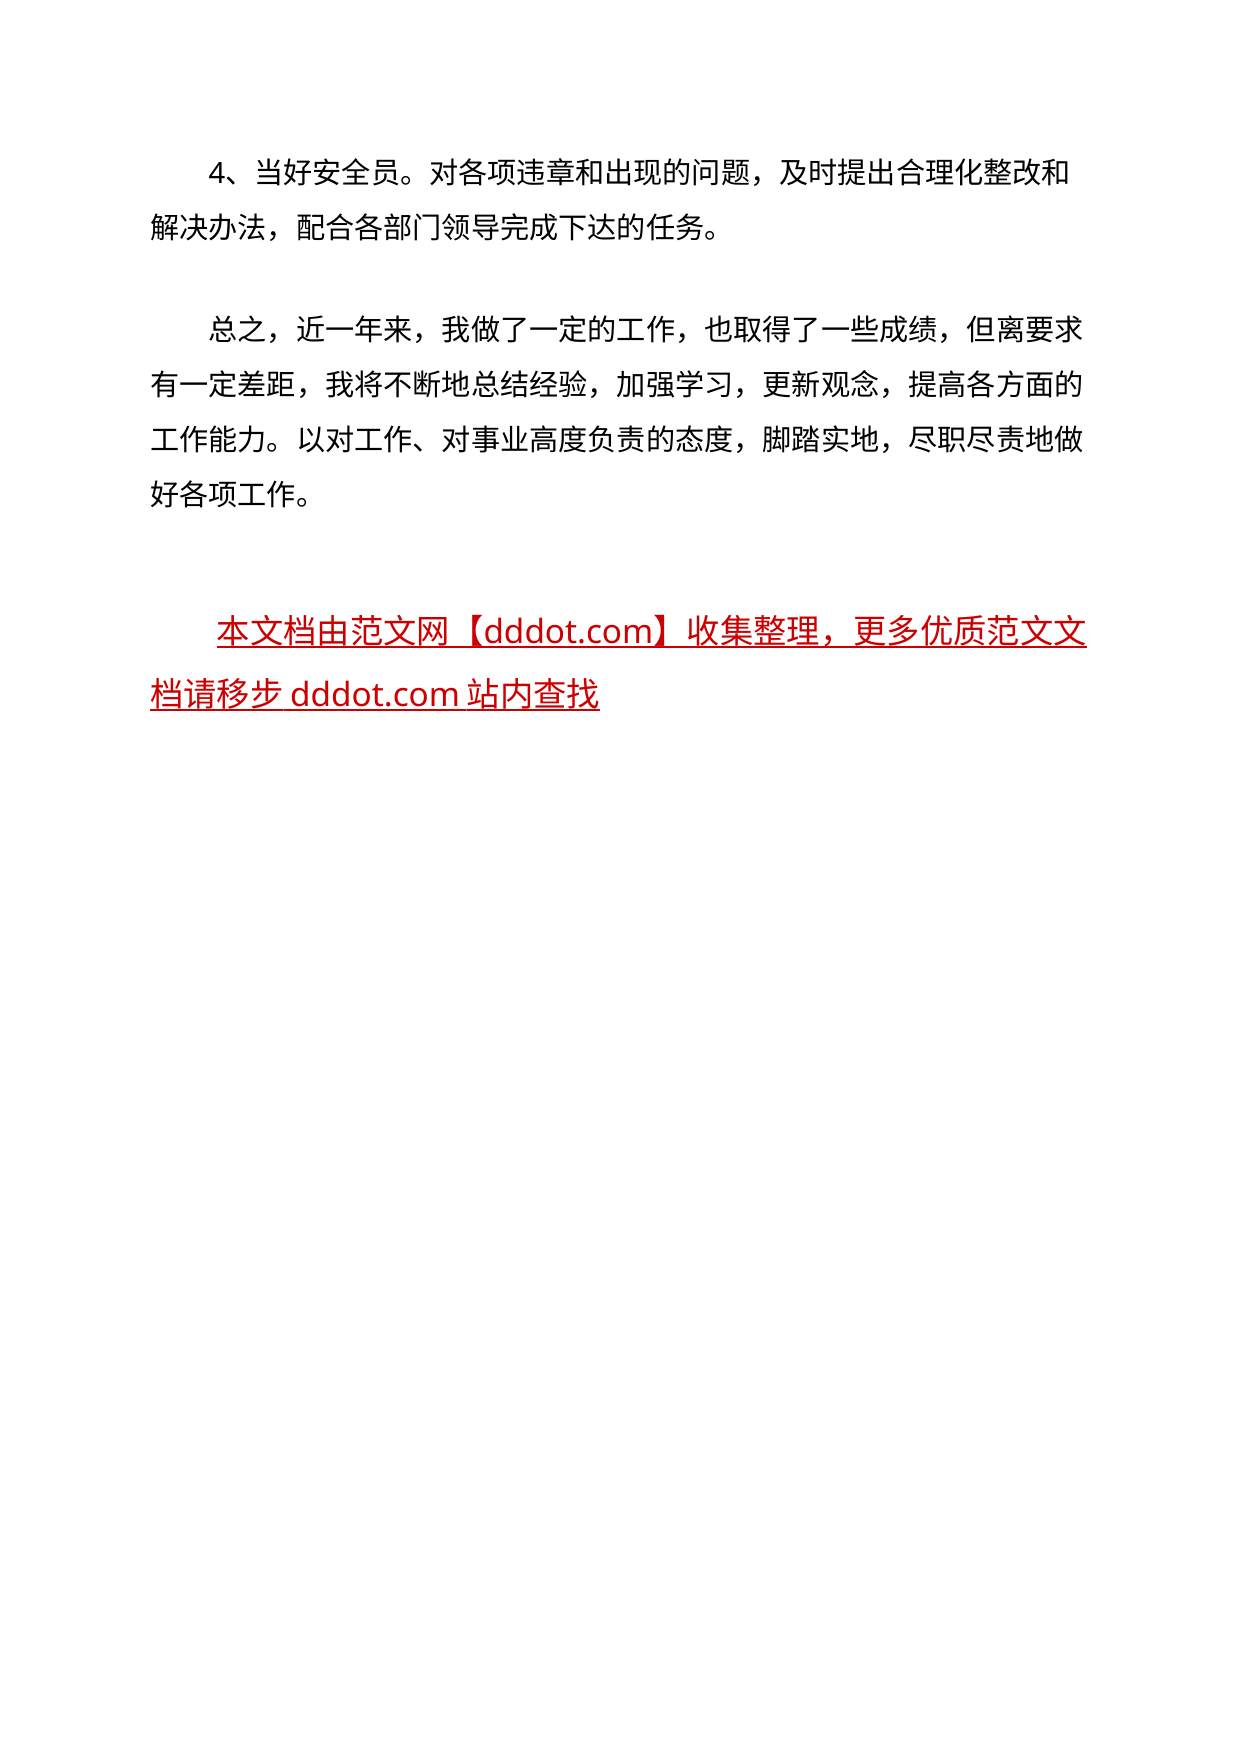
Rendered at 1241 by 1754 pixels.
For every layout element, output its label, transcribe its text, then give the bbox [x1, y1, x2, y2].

text 本文档由范文网【dddot.com】收集整理，更多优质范文文档请移步dddot.com站内查找 [150, 604, 1090, 716]
text 4、当好安全员。对各项违章和出现的问题，及时提出合理化整改和解决办法，配合各部门领导完成下达的任务。 [150, 150, 1090, 247]
text 总之，近一年来，我做了一定的工作，也取得了一些成绩，但离要求有一定差距，我将不断地总结经验，加强学习，更新观念，提高各方面的工作能力。以对工作、对事业高度负责的态度，脚踏实地，尽职尽责地做好各项工作。 [150, 307, 1090, 514]
